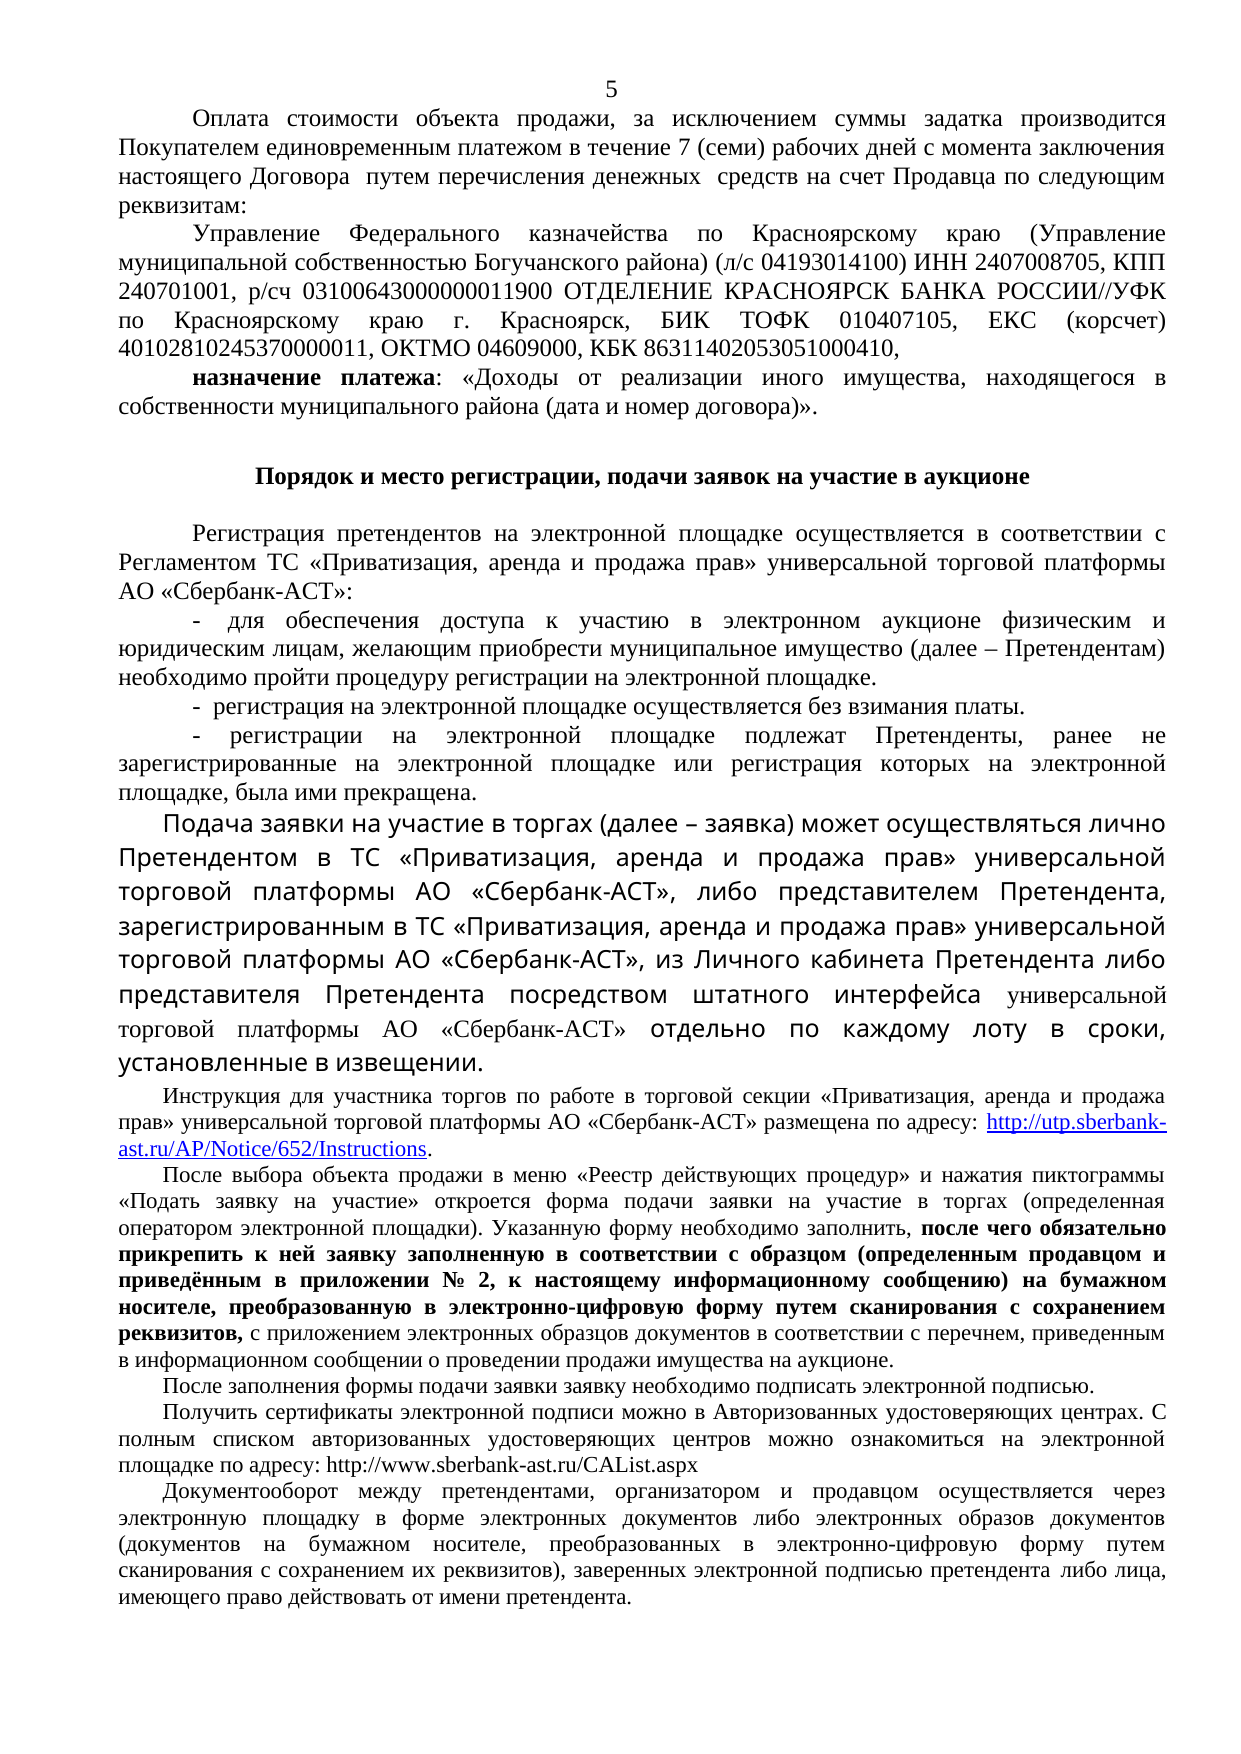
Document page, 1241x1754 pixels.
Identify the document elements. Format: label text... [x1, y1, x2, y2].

text Получить сертификаты электронной подписи можно в Авторизованных удостоверяющих центрах. С полным списком авторизованных удостоверяющих центров можно ознакомиться на электронной площадке по адресу: http://www.sberbank-ast.ru/CAList.aspx [118, 1398, 1167, 1474]
text После заполнения формы подачи заявки заявку необходимо подписать электронной подписью. [118, 1372, 1167, 1398]
text - регистрация на электронной площадке осуществляется без взимания платы. [118, 691, 1167, 720]
text После выбора объекта продажи в меню «Реестр действующих процедур» и нажатия пиктограммы «Подать заявку на участие» откроется форма подачи заявки на участие в торгах (определенная оператором электронной площадки). Указанную форму необходимо заполнить, после чего обязательно прикрепить к ней заявку заполненную в соответствии с образцом (определенным продавцом и приведённым в приложении № 2, к настоящему информационному сообщению) на бумажном носителе, преобразованную в электронно-цифровую форму путем сканирования с сохранением реквизитов, с приложением электронных образцов документов в соответствии с перечнем, приведенным в информационном сообщении о проведении продажи имущества на аукционе. [118, 1161, 1167, 1372]
text Порядок и место регистрации, подачи заявок на участие в аукционе [118, 461, 1167, 490]
text Управление Федерального казначейства по Красноярскому краю (Управление муниципальной собственностью Богучанского района) (л/с 04193014100) ИНН 2407008705, КПП 240701001, р/сч 03100643000000011900 ОТДЕЛЕНИЕ КРАСНОЯРСК БАНКА РОССИИ//УФК по Красноярскому краю г. Красноярск, БИК ТОФК 010407105, ЕКС (корсчет) 40102810245370000011, ОКТМО 04609000, КБК 86311402053051000410, [118, 218, 1167, 362]
text Документооборот между претендентами, организатором и продавцом осуществляется через электронную площадку в форме электронных документов либо электронных образов документов (документов на бумажном носителе, преобразованных в электронно-цифровую форму путем сканирования с сохранением их реквизитов), заверенных электронной подписью претендента либо лица, имеющего право действовать от имени претендента. [116, 1474, 1169, 1611]
text Регистрация претендентов на электронной площадке осуществляется в соответствии с Регламентом ТС «Приватизация, аренда и продажа прав» универсальной торговой платформы АО «Сбербанк-АСТ»: [118, 518, 1167, 605]
text Оплата стоимости объекта продажи, за исключением суммы задатка производится Покупателем единовременным платежом в течение 7 (семи) рабочих дней с момента заключения настоящего Договора путем перечисления денежных средств на счет Продавца по следующим реквизитам: [118, 103, 1167, 218]
text Подача заявки на участие в торгах (далее – заявка) может осуществляться лично Претендентом в ТС «Приватизация, аренда и продажа прав» универсальной торговой платформы АО «Сбербанк-АСТ», либо представителем Претендента, зарегистрированным в ТС «Приватизация, аренда и продажа прав» универсальной торговой платформы АО «Сбербанк-АСТ», из Личного кабинета Претендента либо представителя Претендента посредством штатного интерфейса универсальной торговой платформы АО «Сбербанк-АСТ» отдельно по каждому лоту в сроки, установленные в извещении. [118, 806, 1167, 1078]
text Инструкция для участника торгов по работе в торговой секции «Приватизация, аренда и продажа прав» универсальной торговой платформы АО «Сбербанк-АСТ» размещена по адресу: http://utp.sberbank-ast.ru/AP/Notice/652/Instructions. [116, 1080, 1169, 1161]
text назначение платежа: «Доходы от реализации иного имущества, находящегося в собственности муниципального района (дата и номер договора)». [118, 362, 1167, 420]
text - для обеспечения доступа к участию в электронном аукционе физическим и юридическим лицам, желающим приобрести муниципальное имущество (далее – Претендентам) необходимо пройти процедуру регистрации на электронной площадке. [118, 605, 1167, 691]
text - регистрации на электронной площадке подлежат Претенденты, ранее не зарегистрированные на электронной площадке или регистрация которых на электронной площадке, была ими прекращена. [118, 720, 1167, 806]
